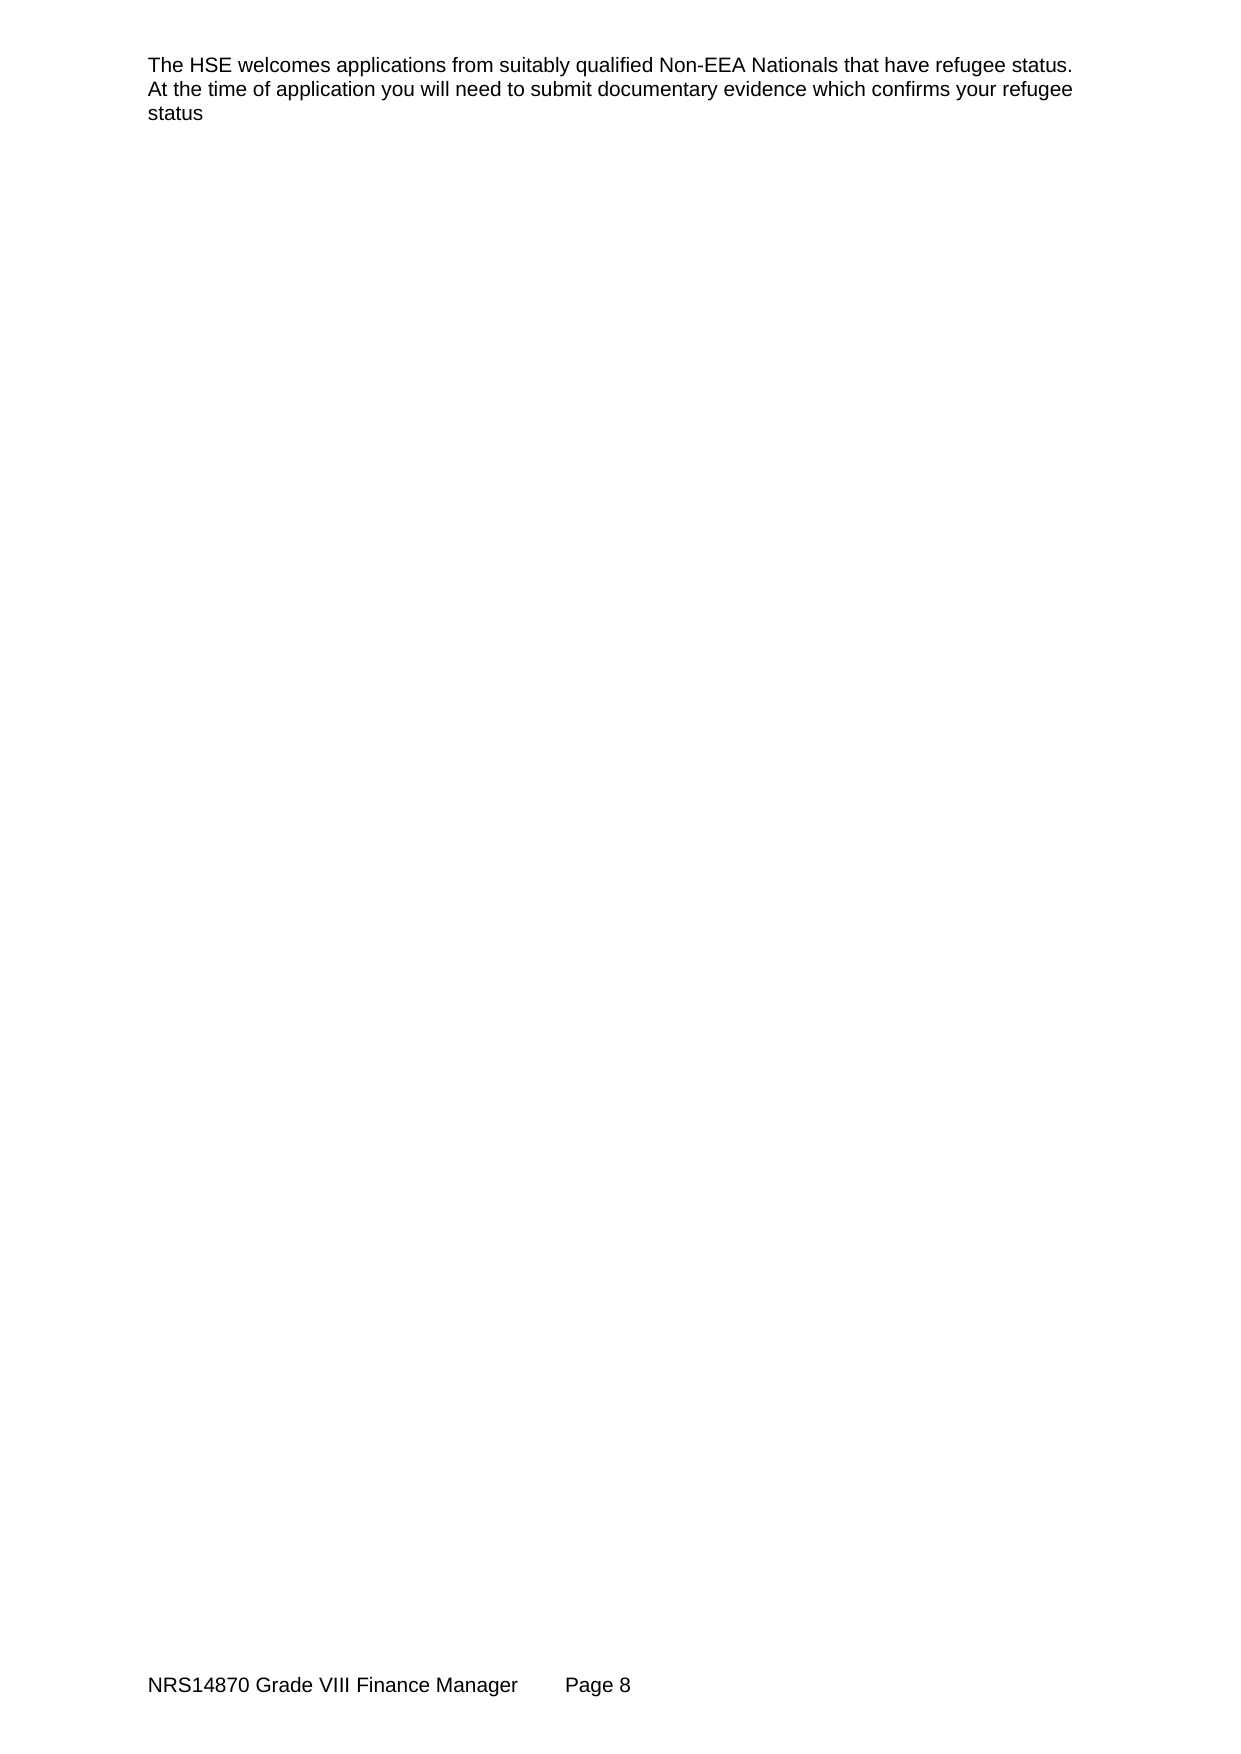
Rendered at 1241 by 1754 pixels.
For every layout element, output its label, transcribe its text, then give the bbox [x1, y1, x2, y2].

text The HSE welcomes applications from suitably qualified Non-EEA Nationals that have refugee status. At the time of application you will need to submit documentary evidence which confirms your refugee status [148, 53, 1092, 125]
